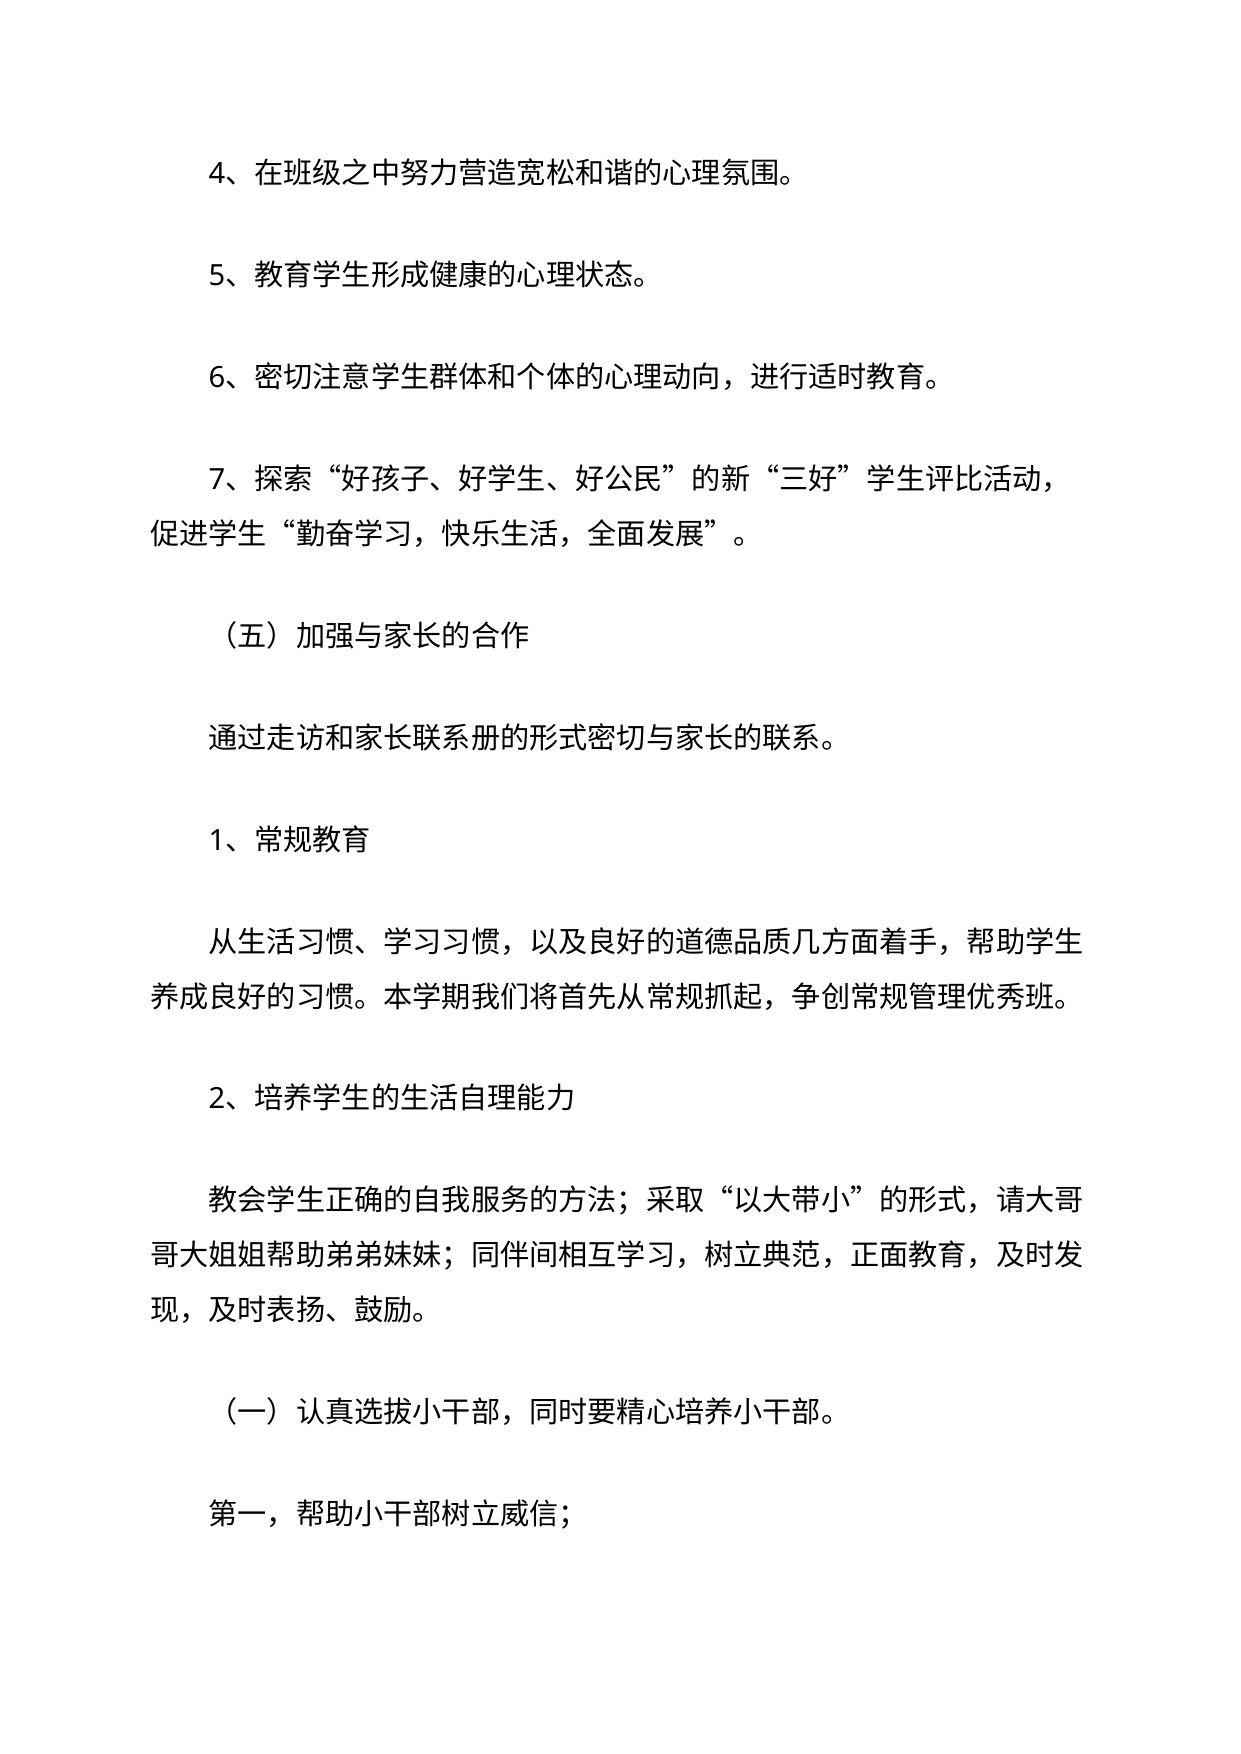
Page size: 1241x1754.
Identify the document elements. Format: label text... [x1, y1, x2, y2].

text 从生活习惯、学习习惯，以及良好的道德品质几方面着手，帮助学生养成良好的习惯。本学期我们将首先从常规抓起，争创常规管理优秀班。 [150, 918, 1090, 1015]
text 5、教育学生形成健康的心理状态。 [150, 252, 1090, 294]
text 6、密切注意学生群体和个体的心理动向，进行适时教育。 [150, 354, 1090, 396]
text （五）加强与家长的合作 [150, 613, 1090, 655]
text 1、常规教育 [150, 816, 1090, 859]
text 教会学生正确的自我服务的方法；采取“以大带小”的形式，请大哥哥大姐姐帮助弟弟妹妹；同伴间相互学习，树立典范，正面教育，及时发现，及时表扬、鼓励。 [150, 1177, 1090, 1329]
text 通过走访和家长联系册的形式密切与家长的联系。 [150, 714, 1090, 757]
text 第一，帮助小干部树立威信； [150, 1490, 1090, 1532]
text 4、在班级之中努力营造宽松和谐的心理氛围。 [150, 150, 1090, 192]
text 7、探索“好孩子、好学生、好公民”的新“三好”学生评比活动，促进学生“勤奋学习，快乐生活，全面发展”。 [150, 456, 1090, 553]
text 2、培养学生的生活自理能力 [150, 1075, 1090, 1117]
text （一）认真选拔小干部，同时要精心培养小干部。 [150, 1388, 1090, 1431]
